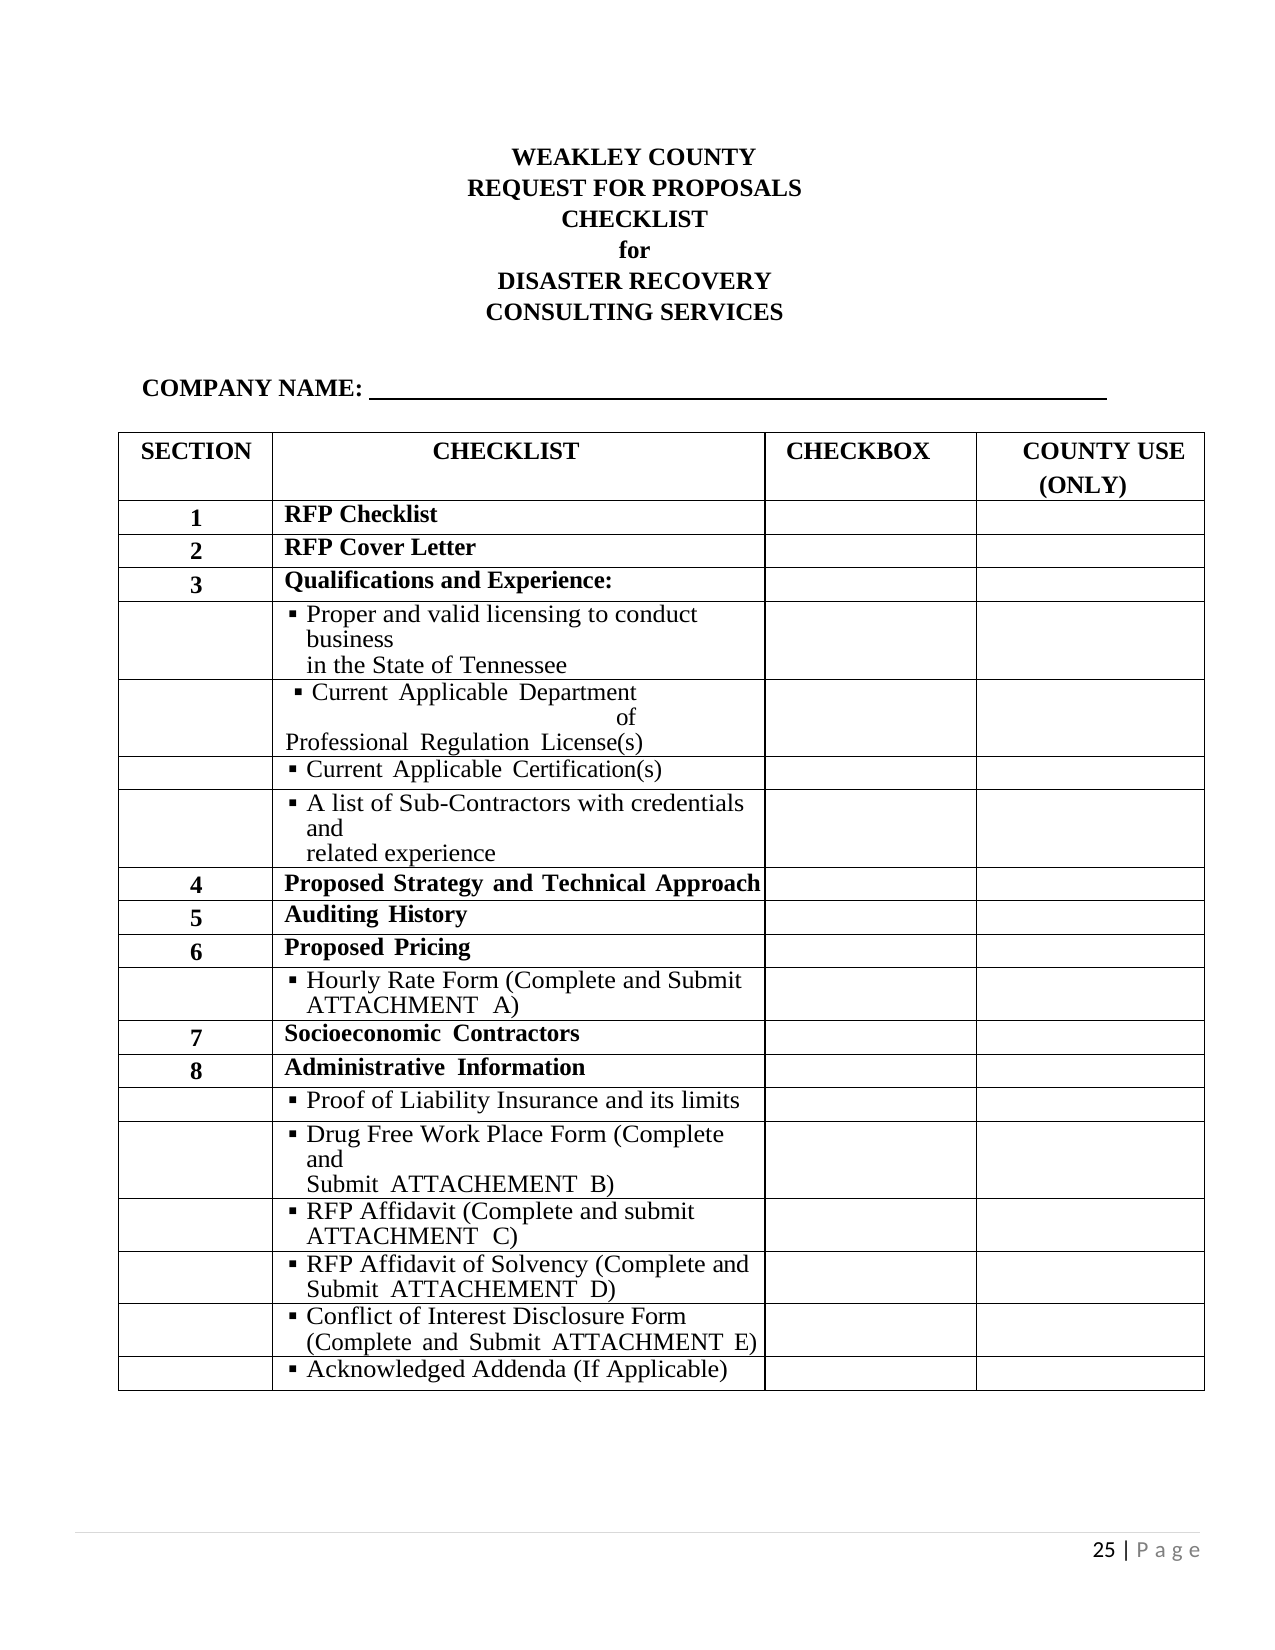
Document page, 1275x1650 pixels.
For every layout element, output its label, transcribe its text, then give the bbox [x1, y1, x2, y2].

table_cell [766, 1055, 976, 1087]
table_cell Proposed Pricing [273, 935, 764, 967]
table_cell [977, 1304, 1204, 1356]
table_cell [977, 680, 1204, 756]
table_cell Auditing History [273, 901, 764, 934]
table_cell [119, 757, 272, 789]
table_cell RFP Cover Letter [273, 535, 764, 567]
table_cell Administrative Information [273, 1055, 764, 1087]
table_cell [977, 501, 1204, 533]
table_cell [766, 868, 976, 900]
table_cell [119, 1304, 272, 1356]
table_cell [977, 568, 1204, 601]
table_cell Proposed Strategy and Technical Approach [273, 868, 764, 900]
table_cell Hourly Rate Form (Complete and Submit ATTACHMENT A) [273, 968, 764, 1020]
table_cell [119, 1199, 272, 1251]
table_cell [766, 1252, 976, 1303]
table_cell Conflict of Interest Disclosure Form (Complete and Submit ATTACHMENT E) [273, 1304, 764, 1356]
table_cell [766, 790, 976, 867]
table_cell [766, 568, 976, 601]
subtitle COMPANY NAME: [142, 373, 1200, 402]
table_cell [119, 1357, 272, 1389]
table_cell [766, 1021, 976, 1054]
table_cell Current Applicable Department of Professional Regulation License(s) [273, 680, 764, 756]
table_cell [977, 790, 1204, 867]
table_cell [766, 680, 976, 756]
table_header CHECKBOX [766, 433, 976, 500]
table_cell 3 [119, 568, 272, 601]
table_cell RFP Affidavit of Solvency (Complete and Submit ATTACHEMENT D) [273, 1252, 764, 1303]
table_cell Proof of Liability Insurance and its limits [273, 1088, 764, 1121]
table_cell [766, 757, 976, 789]
table_cell Drug Free Work Place Form (Complete and Submit ATTACHEMENT B) [273, 1122, 764, 1198]
table_cell [766, 968, 976, 1020]
table_cell 7 [119, 1021, 272, 1054]
text DISASTER RECOVERY CONSULTING SERVICES [417, 266, 852, 326]
table_cell [766, 535, 976, 567]
subtitle WEAKLEY COUNTY [417, 142, 852, 170]
table_cell [977, 935, 1204, 967]
table_cell [119, 602, 272, 678]
text REQUEST FOR PROPOSALS CHECKLIST [417, 173, 852, 232]
table_cell [977, 901, 1204, 934]
table_cell 2 [119, 535, 272, 567]
table_header CHECKLIST [273, 433, 764, 500]
table_cell [977, 1055, 1204, 1087]
text for [417, 235, 852, 263]
table_cell [977, 1021, 1204, 1054]
table_cell Socioeconomic Contractors [273, 1021, 764, 1054]
table_header SECTION [119, 433, 272, 500]
table_cell [119, 680, 272, 756]
table_cell [977, 1122, 1204, 1198]
table_cell Qualifications and Experience: [273, 568, 764, 601]
table_cell Acknowledged Addenda (If Applicable) [273, 1357, 764, 1389]
table_cell 5 [119, 901, 272, 934]
table_cell [977, 1357, 1204, 1389]
table_cell [977, 1088, 1204, 1121]
table_cell [766, 1199, 976, 1251]
table_cell [766, 935, 976, 967]
table_cell [766, 501, 976, 533]
table_cell 6 [119, 935, 272, 967]
table_cell [119, 968, 272, 1020]
table_cell [977, 757, 1204, 789]
table_cell [766, 1357, 976, 1389]
table_cell [766, 602, 976, 678]
table_cell RFP Affidavit (Complete and submit ATTACHMENT C) [273, 1199, 764, 1251]
table_cell 8 [119, 1055, 272, 1087]
table_cell [119, 790, 272, 867]
table_cell [119, 1088, 272, 1121]
table_cell Current Applicable Certification(s) [273, 757, 764, 789]
table_cell [766, 1304, 976, 1356]
table_cell [977, 968, 1204, 1020]
table_cell [119, 1252, 272, 1303]
table_cell Proper and valid licensing to conduct business in the State of Tennessee [273, 602, 764, 678]
table_cell [119, 1122, 272, 1198]
table_cell RFP Checklist [273, 501, 764, 533]
table_cell 4 [119, 868, 272, 900]
table_cell [766, 1088, 976, 1121]
table_cell 1 [119, 501, 272, 533]
table_cell [977, 1252, 1204, 1303]
table_header COUNTY USE (ONLY) [977, 433, 1204, 500]
table_cell A list of Sub-Contractors with credentials and related experience [273, 790, 764, 867]
table_cell [766, 1122, 976, 1198]
table_cell [977, 868, 1204, 900]
table_cell [977, 535, 1204, 567]
table_cell [977, 602, 1204, 678]
table_cell [766, 901, 976, 934]
table_cell [977, 1199, 1204, 1251]
